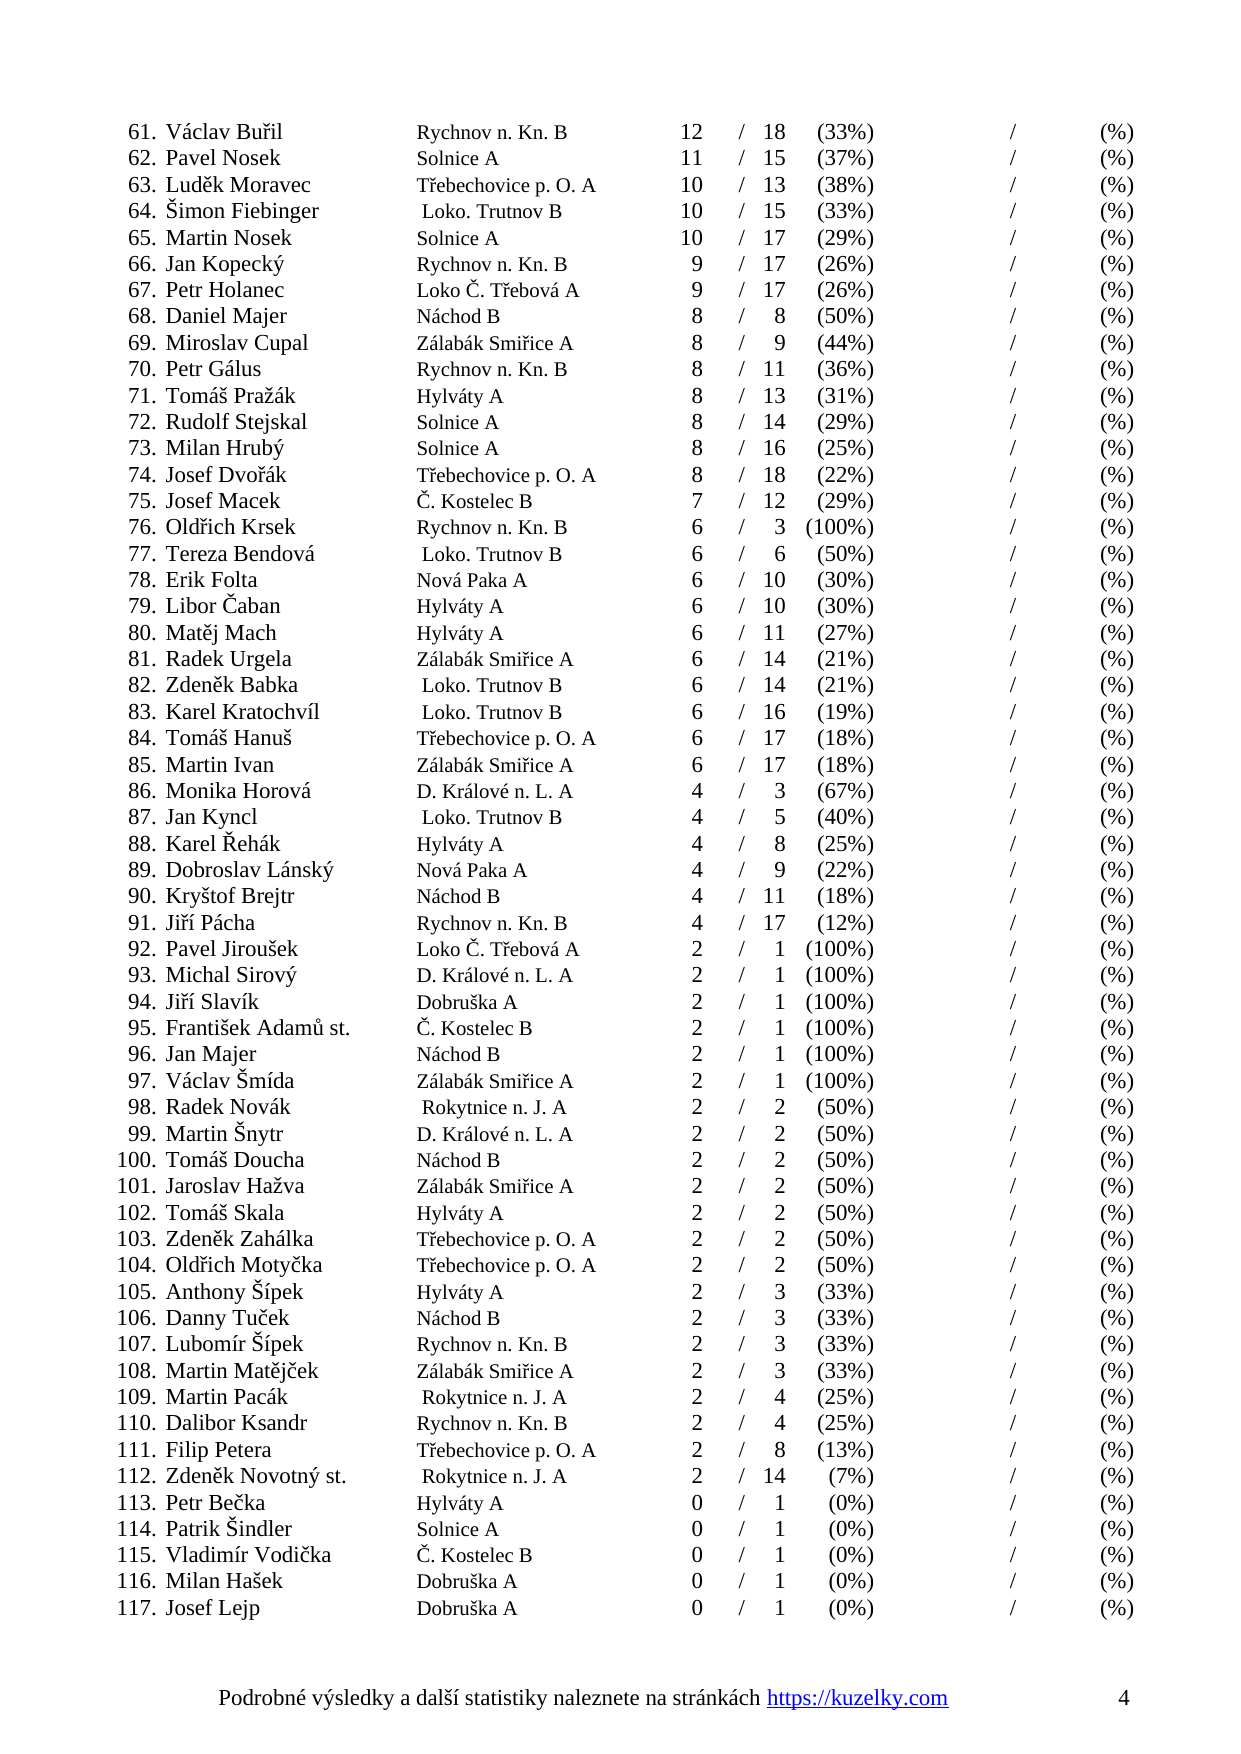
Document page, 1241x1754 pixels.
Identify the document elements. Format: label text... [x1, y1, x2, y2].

text 80. Matěj Mach Hylváty A 6 / 11 (27%) / (%) [106, 619, 1134, 645]
text 101. Jaroslav Hažva Zálabák Smiřice A 2 / 2 (50%) / (%) [106, 1172, 1134, 1199]
text 117. Josef Lejp Dobruška A 0 / 1 (0%) / (%) [106, 1594, 1134, 1620]
text 98. Radek Novák Rokytnice n. J. A 2 / 2 (50%) / (%) [106, 1093, 1134, 1119]
text 74. Josef Dvořák Třebechovice p. O. A 8 / 18 (22%) / (%) [106, 461, 1134, 487]
text 78. Erik Folta Nová Paka A 6 / 10 (30%) / (%) [106, 566, 1134, 592]
text 99. Martin Šnytr D. Králové n. L. A 2 / 2 (50%) / (%) [106, 1119, 1134, 1146]
text 67. Petr Holanec Loko Č. Třebová A 9 / 17 (26%) / (%) [106, 276, 1134, 303]
text 96. Jan Majer Náchod B 2 / 1 (100%) / (%) [106, 1041, 1134, 1067]
text 73. Milan Hrubý Solnice A 8 / 16 (25%) / (%) [106, 434, 1134, 461]
text 100. Tomáš Doucha Náchod B 2 / 2 (50%) / (%) [106, 1146, 1134, 1172]
text 109. Martin Pacák Rokytnice n. J. A 2 / 4 (25%) / (%) [106, 1383, 1134, 1409]
text 77. Tereza Bendová Loko. Trutnov B 6 / 6 (50%) / (%) [106, 540, 1134, 566]
text 72. Rudolf Stejskal Solnice A 8 / 14 (29%) / (%) [106, 408, 1134, 434]
text 108. Martin Matějček Zálabák Smiřice A 2 / 3 (33%) / (%) [106, 1357, 1134, 1383]
text 91. Jiří Pácha Rychnov n. Kn. B 4 / 17 (12%) / (%) [106, 909, 1134, 935]
text 76. Oldřich Krsek Rychnov n. Kn. B 6 / 3 (100%) / (%) [106, 513, 1134, 540]
text 94. Jiří Slavík Dobruška A 2 / 1 (100%) / (%) [106, 988, 1134, 1014]
text 111. Filip Petera Třebechovice p. O. A 2 / 8 (13%) / (%) [106, 1436, 1134, 1462]
text 95. František Adamů st. Č. Kostelec B 2 / 1 (100%) / (%) [106, 1014, 1134, 1041]
text 84. Tomáš Hanuš Třebechovice p. O. A 6 / 17 (18%) / (%) [106, 724, 1134, 751]
text 63. Luděk Moravec Třebechovice p. O. A 10 / 13 (38%) / (%) [106, 171, 1134, 197]
text 114. Patrik Šindler Solnice A 0 / 1 (0%) / (%) [106, 1515, 1134, 1541]
text 112. Zdeněk Novotný st. Rokytnice n. J. A 2 / 14 (7%) / (%) [106, 1462, 1134, 1488]
text 81. Radek Urgela Zálabák Smiřice A 6 / 14 (21%) / (%) [106, 645, 1134, 672]
text 65. Martin Nosek Solnice A 10 / 17 (29%) / (%) [106, 223, 1134, 250]
text 64. Šimon Fiebinger Loko. Trutnov B 10 / 15 (33%) / (%) [106, 197, 1134, 223]
text 85. Martin Ivan Zálabák Smiřice A 6 / 17 (18%) / (%) [106, 751, 1134, 777]
text 115. Vladimír Vodička Č. Kostelec B 0 / 1 (0%) / (%) [106, 1541, 1134, 1568]
text 70. Petr Gálus Rychnov n. Kn. B 8 / 11 (36%) / (%) [106, 355, 1134, 382]
text 71. Tomáš Pražák Hylváty A 8 / 13 (31%) / (%) [106, 382, 1134, 408]
text 103. Zdeněk Zahálka Třebechovice p. O. A 2 / 2 (50%) / (%) [106, 1225, 1134, 1251]
text 82. Zdeněk Babka Loko. Trutnov B 6 / 14 (21%) / (%) [106, 672, 1134, 698]
text 69. Miroslav Cupal Zálabák Smiřice A 8 / 9 (44%) / (%) [106, 329, 1134, 355]
text 88. Karel Řehák Hylváty A 4 / 8 (25%) / (%) [106, 830, 1134, 856]
text 116. Milan Hašek Dobruška A 0 / 1 (0%) / (%) [106, 1568, 1134, 1594]
text 113. Petr Bečka Hylváty A 0 / 1 (0%) / (%) [106, 1488, 1134, 1515]
text 75. Josef Macek Č. Kostelec B 7 / 12 (29%) / (%) [106, 487, 1134, 513]
text 107. Lubomír Šípek Rychnov n. Kn. B 2 / 3 (33%) / (%) [106, 1330, 1134, 1357]
text 79. Libor Čaban Hylváty A 6 / 10 (30%) / (%) [106, 592, 1134, 619]
text 92. Pavel Jiroušek Loko Č. Třebová A 2 / 1 (100%) / (%) [106, 935, 1134, 961]
text 62. Pavel Nosek Solnice A 11 / 15 (37%) / (%) [106, 144, 1134, 171]
text 97. Václav Šmída Zálabák Smiřice A 2 / 1 (100%) / (%) [106, 1067, 1134, 1093]
text 86. Monika Horová D. Králové n. L. A 4 / 3 (67%) / (%) [106, 777, 1134, 803]
text 93. Michal Sirový D. Králové n. L. A 2 / 1 (100%) / (%) [106, 961, 1134, 988]
text 102. Tomáš Skala Hylváty A 2 / 2 (50%) / (%) [106, 1199, 1134, 1225]
text 87. Jan Kyncl Loko. Trutnov B 4 / 5 (40%) / (%) [106, 803, 1134, 830]
text 105. Anthony Šípek Hylváty A 2 / 3 (33%) / (%) [106, 1278, 1134, 1304]
text 83. Karel Kratochvíl Loko. Trutnov B 6 / 16 (19%) / (%) [106, 698, 1134, 724]
text 104. Oldřich Motyčka Třebechovice p. O. A 2 / 2 (50%) / (%) [106, 1251, 1134, 1278]
text 106. Danny Tuček Náchod B 2 / 3 (33%) / (%) [106, 1304, 1134, 1330]
text 90. Kryštof Brejtr Náchod B 4 / 11 (18%) / (%) [106, 882, 1134, 909]
text 89. Dobroslav Lánský Nová Paka A 4 / 9 (22%) / (%) [106, 856, 1134, 882]
text 68. Daniel Majer Náchod B 8 / 8 (50%) / (%) [106, 303, 1134, 329]
text 66. Jan Kopecký Rychnov n. Kn. B 9 / 17 (26%) / (%) [106, 250, 1134, 276]
text 110. Dalibor Ksandr Rychnov n. Kn. B 2 / 4 (25%) / (%) [106, 1409, 1134, 1436]
text 61. Václav Buřil Rychnov n. Kn. B 12 / 18 (33%) / (%) [106, 118, 1134, 144]
